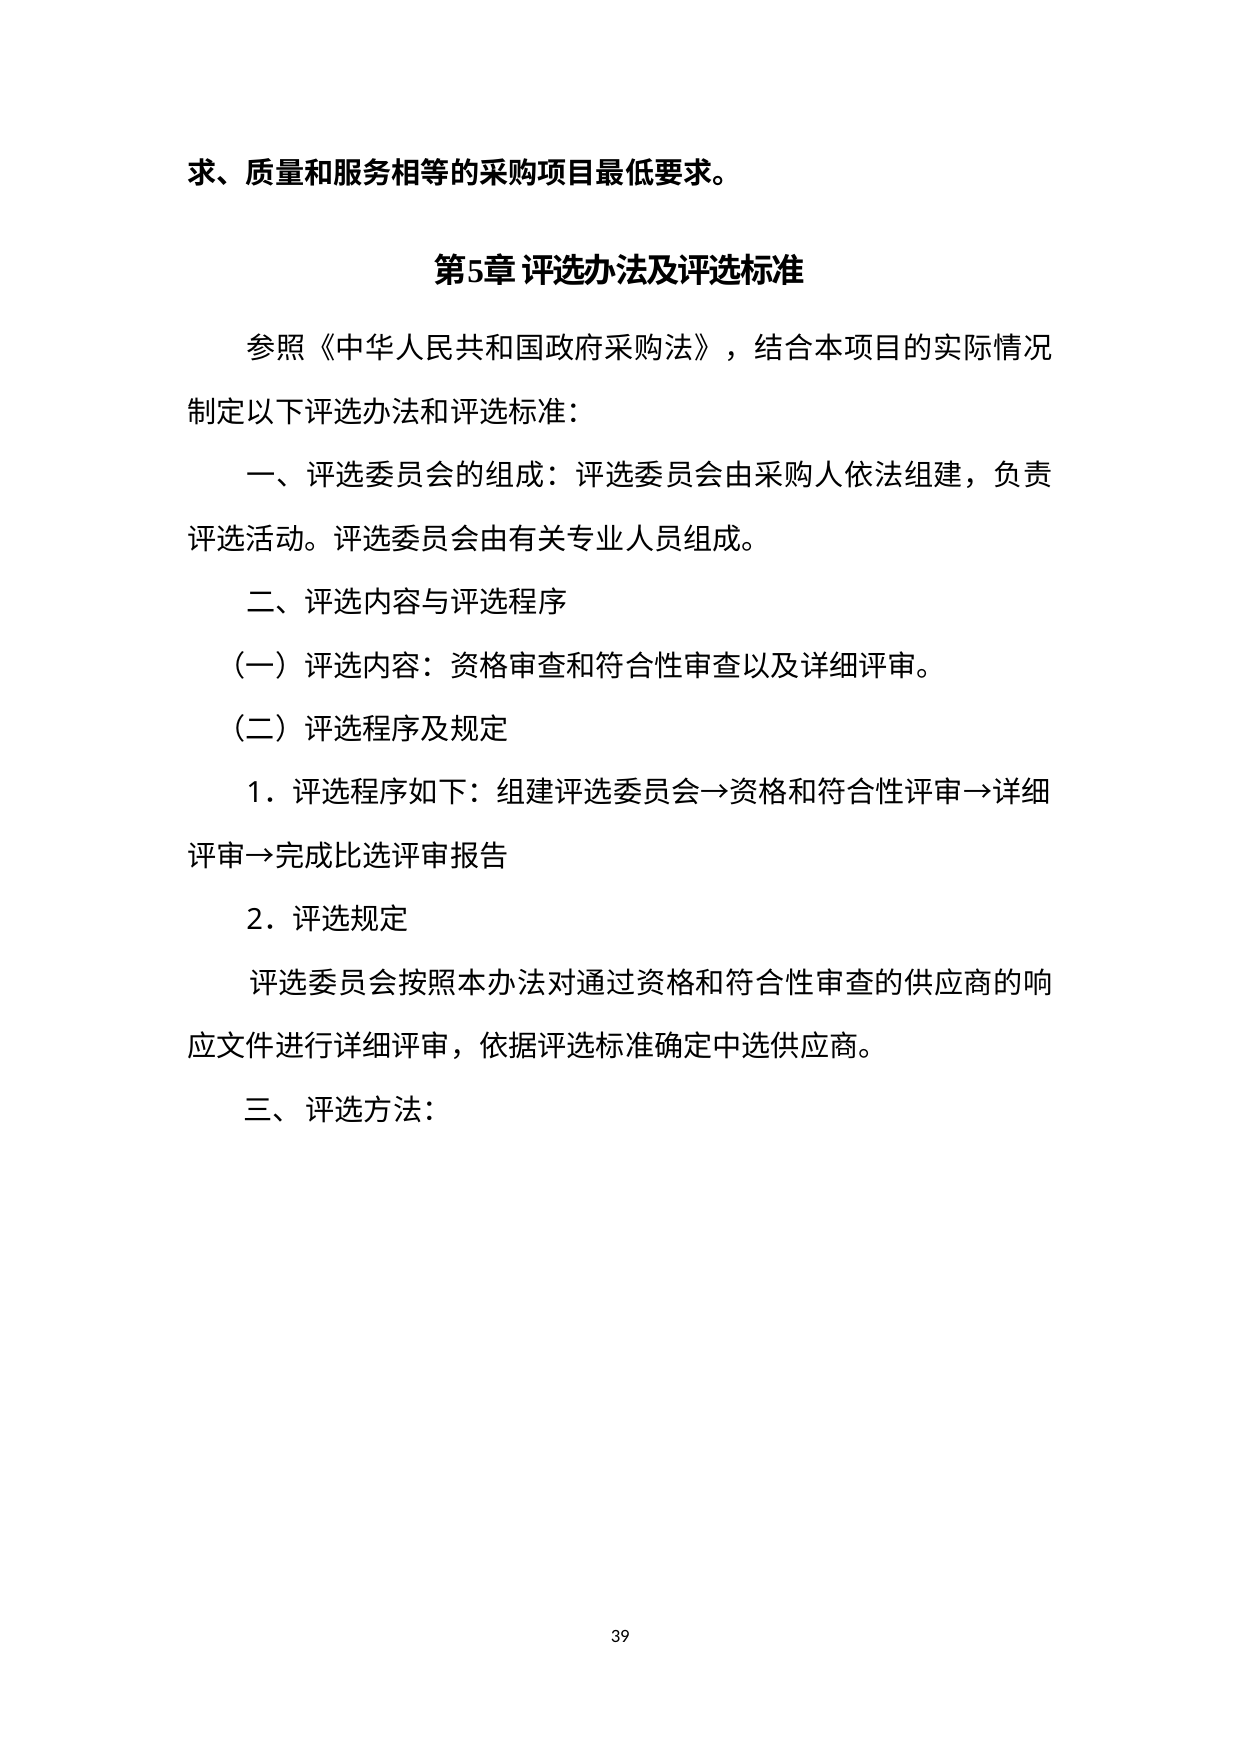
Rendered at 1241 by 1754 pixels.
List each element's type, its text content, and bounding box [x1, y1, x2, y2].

text 评选委员会按照本办法对通过资格和符合性审查的供应商的响应文件进行详细评审，依据评选标准确定中选供应商。 [187, 959, 1053, 1065]
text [187, 150, 1053, 192]
text （一）评选内容：资格审查和符合性审查以及详细评审。 [187, 642, 1053, 684]
text （二）评选程序及规定 [187, 706, 1053, 748]
text 一、评选委员会的组成：评选委员会由采购人依法组建，负责评选活动。评选委员会由有关专业人员组成。 [187, 452, 1053, 557]
text 2．评选规定 [187, 896, 1053, 938]
subtitle 评选办法及评选标准 [187, 249, 1053, 291]
text 参照《中华人民共和国政府采购法》，结合本项目的实际情况制定以下评选办法和评选标准： [187, 325, 1053, 431]
list 评选方法： [187, 1086, 1053, 1129]
text 二、评选内容与评选程序 [187, 579, 1053, 621]
text 1．评选程序如下：组建评选委员会→资格和符合性评审→详细评审→完成比选评审报告 [187, 769, 1053, 875]
